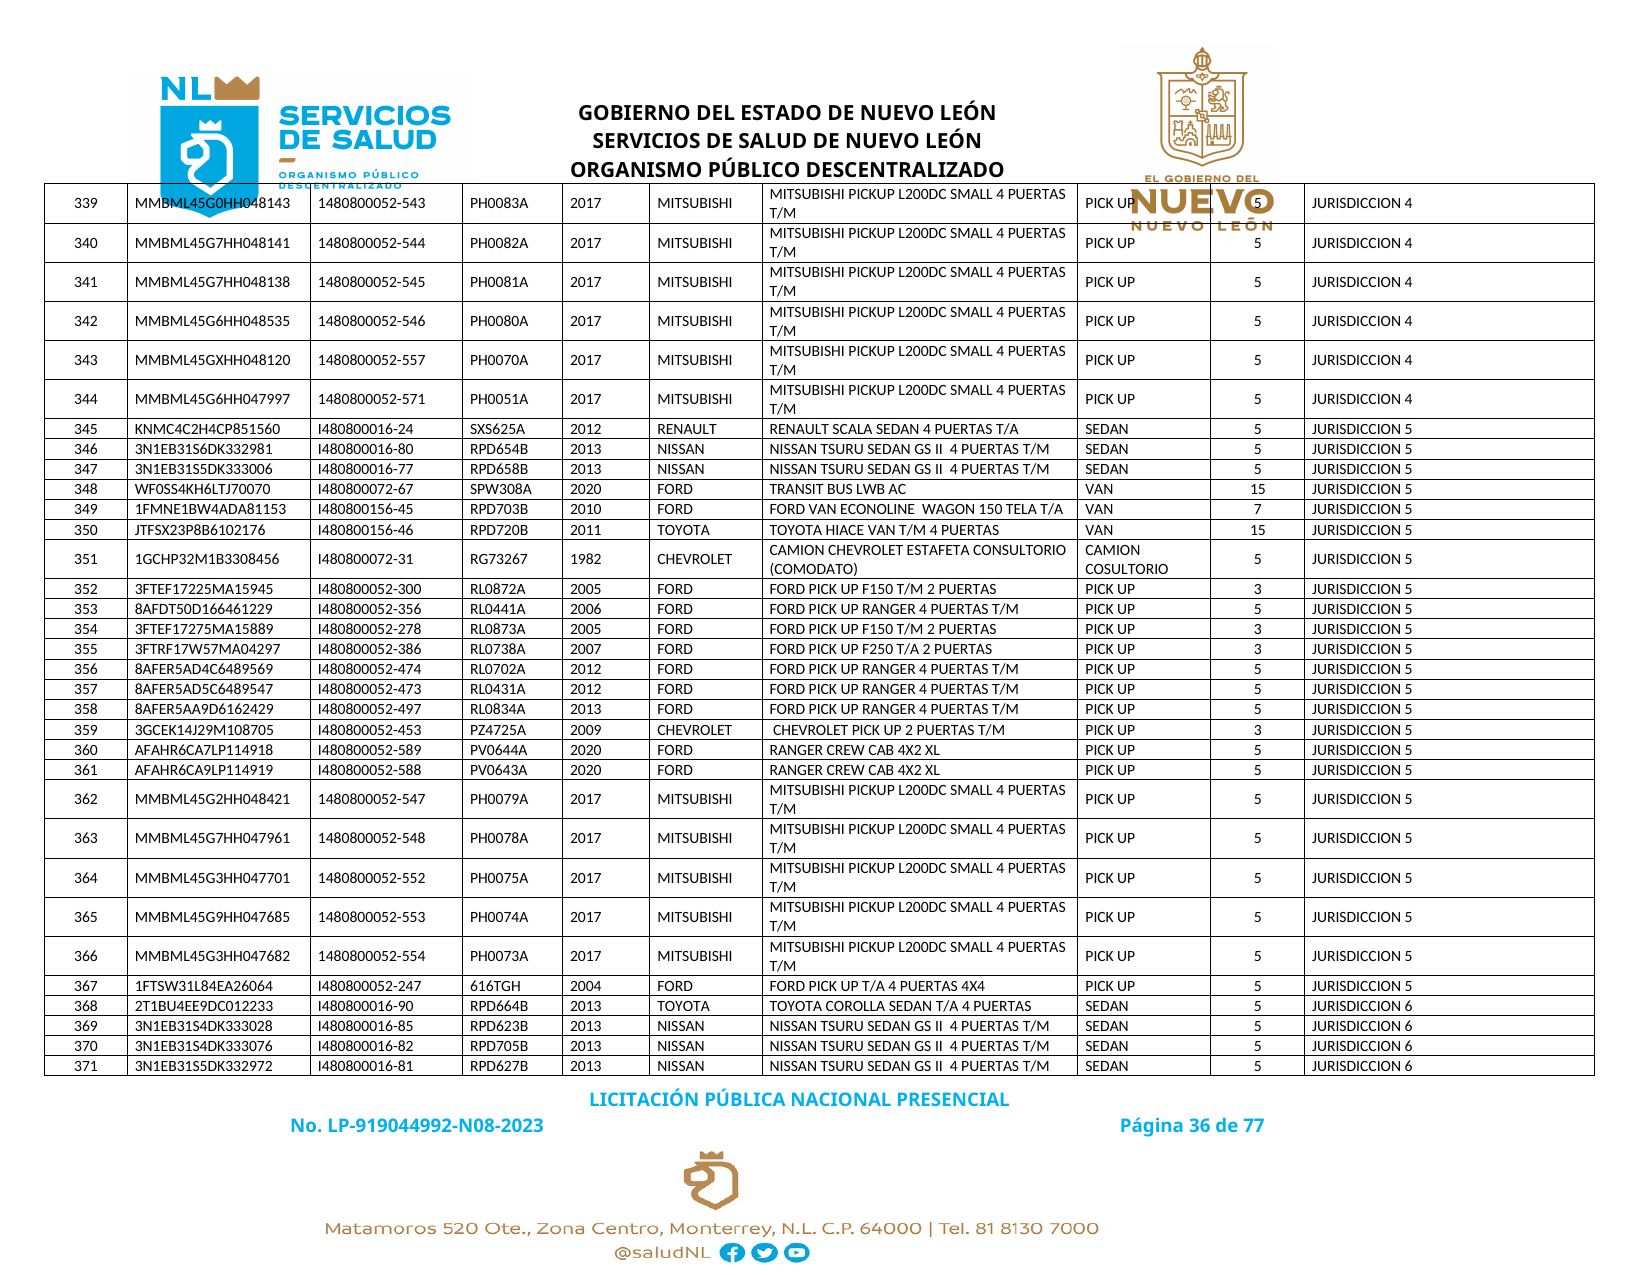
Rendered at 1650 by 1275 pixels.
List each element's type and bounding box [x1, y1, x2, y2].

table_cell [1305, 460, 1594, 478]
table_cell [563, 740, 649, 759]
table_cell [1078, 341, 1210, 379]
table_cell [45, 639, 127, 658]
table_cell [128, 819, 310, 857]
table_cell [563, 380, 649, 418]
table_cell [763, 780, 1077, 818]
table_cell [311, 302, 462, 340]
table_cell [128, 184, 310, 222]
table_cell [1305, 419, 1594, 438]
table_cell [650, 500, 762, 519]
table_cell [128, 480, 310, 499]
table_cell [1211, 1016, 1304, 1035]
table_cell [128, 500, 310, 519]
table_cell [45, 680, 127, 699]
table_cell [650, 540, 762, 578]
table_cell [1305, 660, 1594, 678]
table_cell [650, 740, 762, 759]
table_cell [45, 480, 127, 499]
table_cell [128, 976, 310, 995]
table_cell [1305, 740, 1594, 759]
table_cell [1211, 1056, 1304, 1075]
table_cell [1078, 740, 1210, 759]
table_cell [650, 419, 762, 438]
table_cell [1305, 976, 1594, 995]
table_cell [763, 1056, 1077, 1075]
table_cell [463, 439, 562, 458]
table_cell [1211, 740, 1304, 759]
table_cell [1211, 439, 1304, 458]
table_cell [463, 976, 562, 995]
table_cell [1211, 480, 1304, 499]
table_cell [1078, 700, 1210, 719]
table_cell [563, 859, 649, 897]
picture [181, 134, 232, 183]
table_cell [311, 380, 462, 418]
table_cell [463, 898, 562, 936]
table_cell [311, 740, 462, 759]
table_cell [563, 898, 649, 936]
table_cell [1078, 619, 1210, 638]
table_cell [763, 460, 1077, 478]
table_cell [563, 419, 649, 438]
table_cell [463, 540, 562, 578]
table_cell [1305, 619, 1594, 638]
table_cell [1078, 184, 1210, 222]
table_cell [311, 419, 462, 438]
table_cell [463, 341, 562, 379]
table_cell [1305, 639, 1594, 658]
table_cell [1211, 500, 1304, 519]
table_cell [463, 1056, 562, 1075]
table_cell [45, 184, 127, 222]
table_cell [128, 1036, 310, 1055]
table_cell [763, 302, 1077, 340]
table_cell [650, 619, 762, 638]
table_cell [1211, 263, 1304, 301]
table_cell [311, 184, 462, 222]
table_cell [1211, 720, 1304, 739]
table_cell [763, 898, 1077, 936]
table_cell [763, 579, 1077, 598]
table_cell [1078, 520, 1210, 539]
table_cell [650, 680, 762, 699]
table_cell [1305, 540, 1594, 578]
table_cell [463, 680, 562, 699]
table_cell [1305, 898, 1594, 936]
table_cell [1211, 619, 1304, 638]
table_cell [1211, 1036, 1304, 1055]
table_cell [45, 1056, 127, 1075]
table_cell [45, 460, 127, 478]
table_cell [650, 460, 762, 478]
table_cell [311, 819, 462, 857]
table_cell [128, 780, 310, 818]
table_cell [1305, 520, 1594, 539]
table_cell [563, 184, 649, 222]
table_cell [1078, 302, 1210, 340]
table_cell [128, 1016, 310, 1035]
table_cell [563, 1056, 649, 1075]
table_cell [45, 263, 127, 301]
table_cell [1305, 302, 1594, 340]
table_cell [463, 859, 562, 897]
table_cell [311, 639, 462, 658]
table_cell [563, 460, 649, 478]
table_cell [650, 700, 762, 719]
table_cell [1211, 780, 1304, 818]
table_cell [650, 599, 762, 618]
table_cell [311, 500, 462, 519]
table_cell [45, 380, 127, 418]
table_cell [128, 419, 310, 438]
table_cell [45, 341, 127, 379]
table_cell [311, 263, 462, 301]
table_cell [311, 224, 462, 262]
picture [127, 72, 477, 183]
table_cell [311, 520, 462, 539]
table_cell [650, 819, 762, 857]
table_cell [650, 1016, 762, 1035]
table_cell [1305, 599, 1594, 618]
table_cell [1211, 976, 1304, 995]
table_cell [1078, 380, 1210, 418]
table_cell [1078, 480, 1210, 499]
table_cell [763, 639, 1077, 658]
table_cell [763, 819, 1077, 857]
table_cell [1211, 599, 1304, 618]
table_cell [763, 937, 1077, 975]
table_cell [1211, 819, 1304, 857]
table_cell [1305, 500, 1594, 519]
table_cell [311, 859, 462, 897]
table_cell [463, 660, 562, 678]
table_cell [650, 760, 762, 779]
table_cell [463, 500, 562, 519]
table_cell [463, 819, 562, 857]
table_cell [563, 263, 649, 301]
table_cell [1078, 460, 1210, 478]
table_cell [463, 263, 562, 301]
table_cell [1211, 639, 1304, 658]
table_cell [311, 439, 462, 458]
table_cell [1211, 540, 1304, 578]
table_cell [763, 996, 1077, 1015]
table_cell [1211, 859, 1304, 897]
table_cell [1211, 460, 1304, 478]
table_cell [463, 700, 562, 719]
picture [59, 1137, 1353, 1275]
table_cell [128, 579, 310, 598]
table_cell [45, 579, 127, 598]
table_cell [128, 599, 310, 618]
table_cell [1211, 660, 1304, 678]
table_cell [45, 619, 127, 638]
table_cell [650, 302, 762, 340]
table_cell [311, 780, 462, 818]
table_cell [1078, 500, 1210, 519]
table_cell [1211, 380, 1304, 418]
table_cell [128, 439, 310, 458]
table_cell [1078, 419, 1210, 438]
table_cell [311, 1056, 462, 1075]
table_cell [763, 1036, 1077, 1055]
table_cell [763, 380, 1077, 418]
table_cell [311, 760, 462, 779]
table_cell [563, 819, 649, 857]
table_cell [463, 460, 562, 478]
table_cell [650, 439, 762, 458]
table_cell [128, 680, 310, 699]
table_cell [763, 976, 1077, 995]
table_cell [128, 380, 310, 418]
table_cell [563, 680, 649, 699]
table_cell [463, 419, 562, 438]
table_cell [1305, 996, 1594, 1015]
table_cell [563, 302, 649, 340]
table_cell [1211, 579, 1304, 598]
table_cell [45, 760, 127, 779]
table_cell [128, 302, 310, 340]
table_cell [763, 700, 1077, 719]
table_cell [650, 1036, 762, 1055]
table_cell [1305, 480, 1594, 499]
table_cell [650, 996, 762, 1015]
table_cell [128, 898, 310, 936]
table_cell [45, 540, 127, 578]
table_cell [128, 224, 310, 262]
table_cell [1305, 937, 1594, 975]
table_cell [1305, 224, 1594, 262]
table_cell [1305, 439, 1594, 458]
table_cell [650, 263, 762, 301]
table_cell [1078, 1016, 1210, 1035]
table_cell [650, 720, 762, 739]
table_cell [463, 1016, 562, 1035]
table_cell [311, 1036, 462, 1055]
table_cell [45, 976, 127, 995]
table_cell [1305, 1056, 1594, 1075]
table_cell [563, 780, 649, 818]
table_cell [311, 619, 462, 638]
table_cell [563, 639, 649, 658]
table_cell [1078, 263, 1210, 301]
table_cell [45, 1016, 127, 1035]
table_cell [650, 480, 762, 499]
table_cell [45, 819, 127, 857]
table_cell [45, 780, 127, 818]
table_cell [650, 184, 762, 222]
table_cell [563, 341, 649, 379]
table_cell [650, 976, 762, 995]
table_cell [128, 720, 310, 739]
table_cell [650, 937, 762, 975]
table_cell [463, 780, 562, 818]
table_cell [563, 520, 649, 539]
picture [200, 121, 221, 130]
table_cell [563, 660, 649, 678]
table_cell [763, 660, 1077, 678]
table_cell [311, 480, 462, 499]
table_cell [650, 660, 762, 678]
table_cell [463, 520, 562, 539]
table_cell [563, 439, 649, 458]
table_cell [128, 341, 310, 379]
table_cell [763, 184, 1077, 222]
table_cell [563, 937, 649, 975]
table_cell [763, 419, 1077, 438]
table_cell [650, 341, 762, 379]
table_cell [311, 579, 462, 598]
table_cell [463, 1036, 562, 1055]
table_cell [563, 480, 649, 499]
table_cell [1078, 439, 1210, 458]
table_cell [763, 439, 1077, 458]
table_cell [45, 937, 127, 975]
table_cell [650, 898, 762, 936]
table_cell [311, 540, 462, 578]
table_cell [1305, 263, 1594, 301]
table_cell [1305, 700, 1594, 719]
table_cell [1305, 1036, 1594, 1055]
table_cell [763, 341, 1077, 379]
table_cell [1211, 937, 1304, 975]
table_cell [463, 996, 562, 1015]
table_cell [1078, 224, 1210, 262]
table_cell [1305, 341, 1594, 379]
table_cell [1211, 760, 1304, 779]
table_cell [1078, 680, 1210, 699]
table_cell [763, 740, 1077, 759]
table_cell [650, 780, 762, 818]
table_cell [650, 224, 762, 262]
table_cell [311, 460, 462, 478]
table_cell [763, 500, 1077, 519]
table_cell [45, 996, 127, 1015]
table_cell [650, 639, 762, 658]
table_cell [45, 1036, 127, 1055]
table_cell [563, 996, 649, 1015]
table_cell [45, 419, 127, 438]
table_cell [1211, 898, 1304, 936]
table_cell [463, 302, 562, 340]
picture [1119, 42, 1279, 183]
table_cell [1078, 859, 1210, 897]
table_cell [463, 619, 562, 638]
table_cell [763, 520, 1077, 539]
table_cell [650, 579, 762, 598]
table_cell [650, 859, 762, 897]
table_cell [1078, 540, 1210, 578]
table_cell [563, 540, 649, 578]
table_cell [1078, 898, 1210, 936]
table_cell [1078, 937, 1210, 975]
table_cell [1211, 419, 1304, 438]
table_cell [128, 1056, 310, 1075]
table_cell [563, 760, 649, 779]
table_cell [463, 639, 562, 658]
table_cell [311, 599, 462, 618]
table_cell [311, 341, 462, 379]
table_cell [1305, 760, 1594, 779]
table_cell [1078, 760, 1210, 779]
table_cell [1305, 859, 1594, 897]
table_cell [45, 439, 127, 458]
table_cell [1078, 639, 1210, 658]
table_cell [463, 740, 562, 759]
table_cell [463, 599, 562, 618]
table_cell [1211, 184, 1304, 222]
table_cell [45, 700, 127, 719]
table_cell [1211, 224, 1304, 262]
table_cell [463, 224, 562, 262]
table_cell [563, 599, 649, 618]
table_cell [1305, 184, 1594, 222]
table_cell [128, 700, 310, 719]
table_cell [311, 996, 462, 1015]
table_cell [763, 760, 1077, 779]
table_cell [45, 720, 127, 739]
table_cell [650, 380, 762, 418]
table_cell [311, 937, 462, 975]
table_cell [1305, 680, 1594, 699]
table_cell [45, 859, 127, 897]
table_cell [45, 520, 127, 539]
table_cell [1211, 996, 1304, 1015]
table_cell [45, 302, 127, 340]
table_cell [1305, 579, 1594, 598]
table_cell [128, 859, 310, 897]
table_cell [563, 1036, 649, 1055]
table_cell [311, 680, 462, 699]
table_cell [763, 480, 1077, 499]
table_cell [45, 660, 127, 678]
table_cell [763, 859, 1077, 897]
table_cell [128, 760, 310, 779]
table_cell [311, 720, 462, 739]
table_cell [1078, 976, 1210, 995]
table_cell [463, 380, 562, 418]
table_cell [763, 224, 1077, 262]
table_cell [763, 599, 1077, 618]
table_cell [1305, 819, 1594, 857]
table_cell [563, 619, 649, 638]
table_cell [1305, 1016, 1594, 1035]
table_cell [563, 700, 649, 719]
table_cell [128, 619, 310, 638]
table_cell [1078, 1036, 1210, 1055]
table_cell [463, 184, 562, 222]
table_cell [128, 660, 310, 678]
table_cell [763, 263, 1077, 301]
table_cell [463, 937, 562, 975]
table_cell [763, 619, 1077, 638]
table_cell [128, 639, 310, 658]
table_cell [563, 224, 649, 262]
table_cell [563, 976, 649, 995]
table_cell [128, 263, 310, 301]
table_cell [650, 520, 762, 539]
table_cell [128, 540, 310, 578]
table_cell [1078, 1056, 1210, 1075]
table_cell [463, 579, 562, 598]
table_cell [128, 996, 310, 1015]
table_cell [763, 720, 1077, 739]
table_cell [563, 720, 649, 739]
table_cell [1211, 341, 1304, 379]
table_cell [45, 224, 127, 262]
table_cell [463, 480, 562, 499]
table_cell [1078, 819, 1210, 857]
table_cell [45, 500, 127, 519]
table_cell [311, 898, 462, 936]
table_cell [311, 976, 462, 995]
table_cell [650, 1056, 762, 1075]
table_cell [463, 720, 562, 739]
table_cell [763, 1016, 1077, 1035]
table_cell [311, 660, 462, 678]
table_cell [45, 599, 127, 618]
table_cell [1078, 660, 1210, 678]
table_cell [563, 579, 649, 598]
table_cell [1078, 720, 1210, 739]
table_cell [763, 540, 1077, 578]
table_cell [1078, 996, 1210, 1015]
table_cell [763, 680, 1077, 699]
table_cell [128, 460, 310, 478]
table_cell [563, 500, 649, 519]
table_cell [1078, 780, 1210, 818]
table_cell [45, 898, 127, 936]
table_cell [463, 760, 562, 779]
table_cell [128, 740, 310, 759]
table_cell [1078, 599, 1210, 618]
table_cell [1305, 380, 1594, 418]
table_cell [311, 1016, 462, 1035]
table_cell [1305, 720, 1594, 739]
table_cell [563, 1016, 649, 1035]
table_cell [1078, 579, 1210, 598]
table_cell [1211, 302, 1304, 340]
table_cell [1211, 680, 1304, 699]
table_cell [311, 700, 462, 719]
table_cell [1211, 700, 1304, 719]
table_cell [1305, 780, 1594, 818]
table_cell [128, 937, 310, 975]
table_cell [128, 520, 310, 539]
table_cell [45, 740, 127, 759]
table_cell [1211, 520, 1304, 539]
